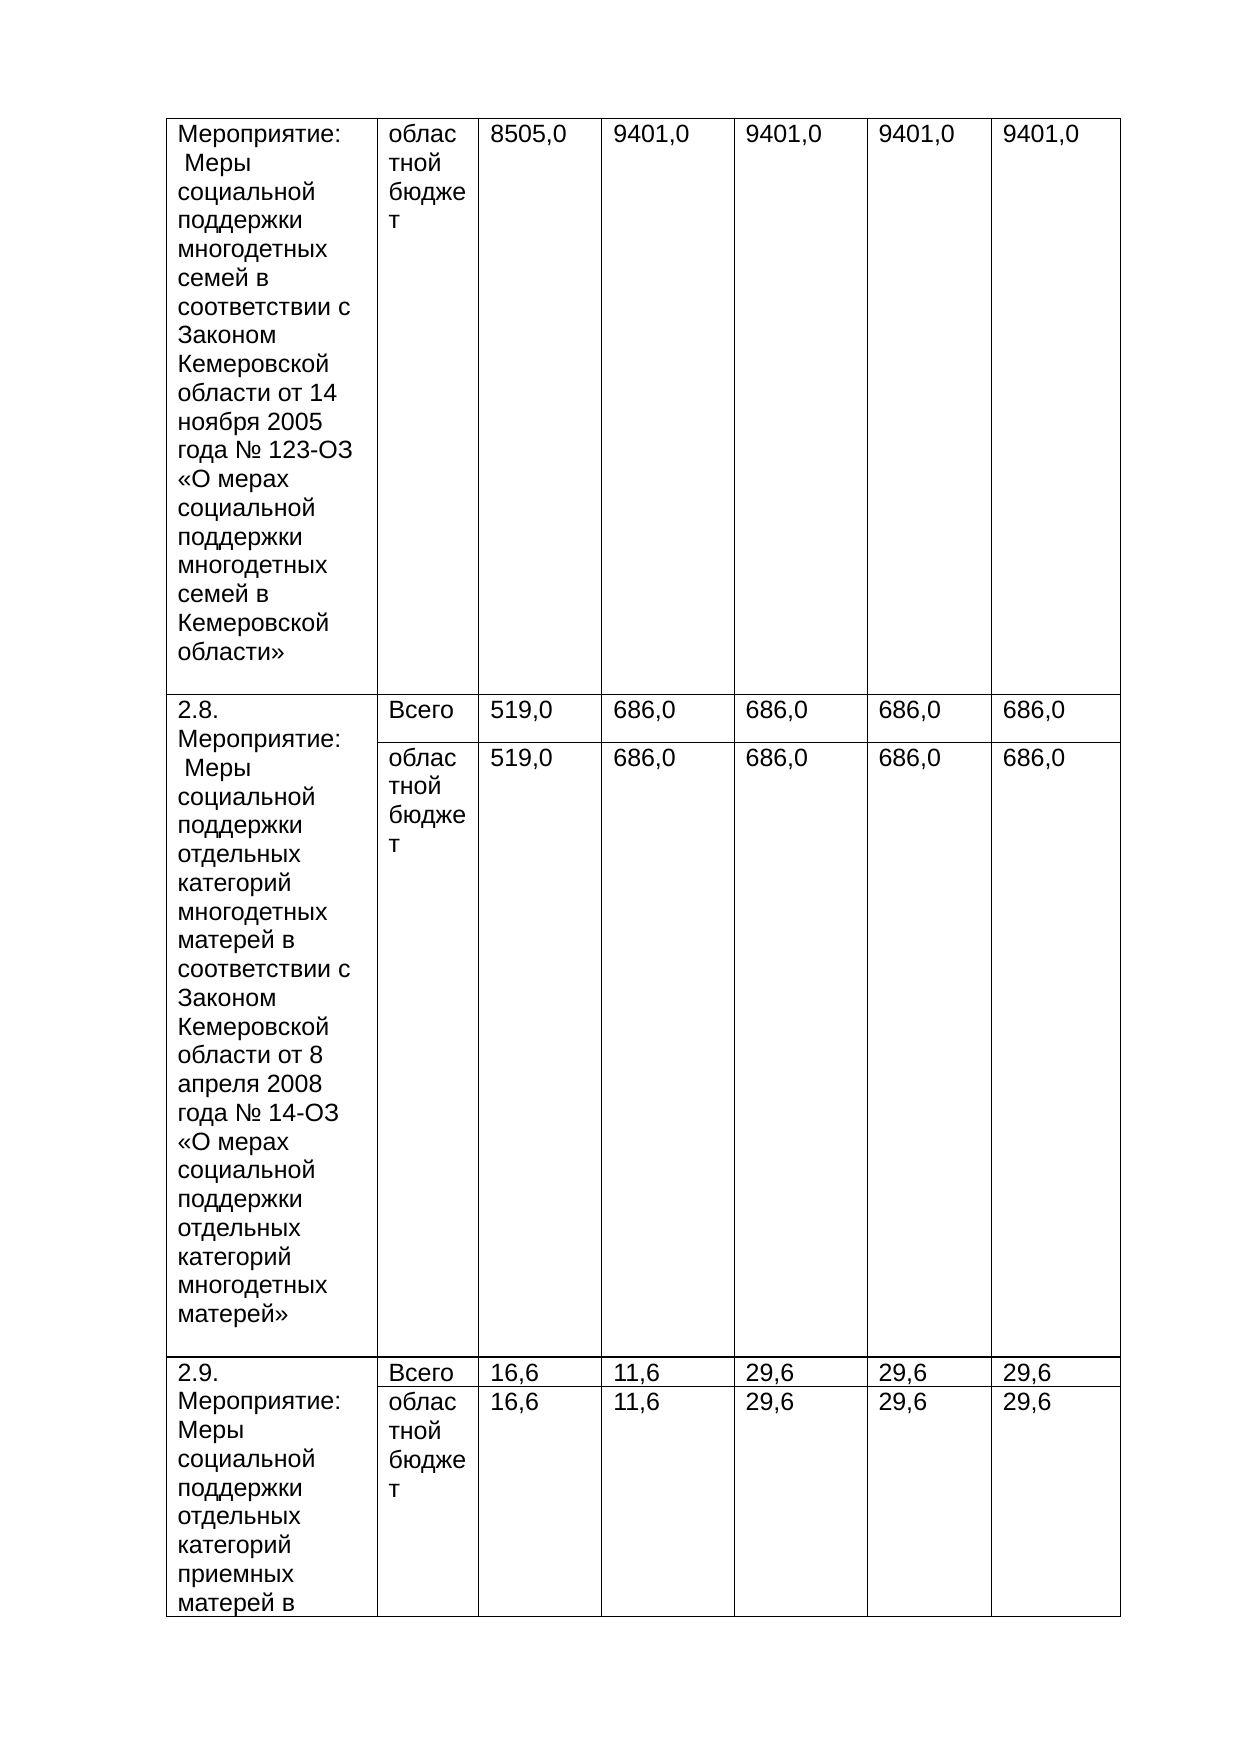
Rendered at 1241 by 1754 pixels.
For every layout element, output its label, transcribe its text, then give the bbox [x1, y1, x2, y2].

table_cell 686,0 [602, 695, 734, 742]
table_cell 686,0 [868, 695, 991, 742]
table_cell 686,0 [992, 695, 1120, 742]
table_cell 9401,0 [602, 119, 734, 694]
table_cell 686,0 [868, 743, 991, 1356]
table_cell 2.8. Мероприятие: Меры социальной поддержки отдельных категорий многодетных матерей в соответствии с Законом Кемеровской области от 8 апреля 2008 года № 14-ОЗ «О мерах социальной поддержки отдельных категорий многодетных матерей» [167, 695, 377, 1356]
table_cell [167, 119, 377, 694]
table_cell областной бюджет [378, 119, 478, 694]
table_cell 9401,0 [868, 119, 991, 694]
table_cell 29,6 [735, 1358, 867, 1386]
table_cell 16,6 [479, 1387, 601, 1616]
table_cell 686,0 [602, 743, 734, 1356]
table_cell 29,6 [868, 1387, 991, 1616]
table_cell 29,6 [735, 1387, 867, 1616]
table_cell 686,0 [735, 743, 867, 1356]
table_cell 11,6 [602, 1358, 734, 1386]
table_cell 29,6 [992, 1358, 1120, 1386]
table_cell 686,0 [992, 743, 1120, 1356]
table_cell 29,6 [868, 1358, 991, 1386]
table_cell 519,0 [479, 695, 601, 742]
table_cell 9401,0 [992, 119, 1120, 694]
table_cell областной бюджет [378, 743, 478, 1356]
table_cell 16,6 [479, 1358, 601, 1386]
table_cell 11,6 [602, 1387, 734, 1616]
table_cell Всего [378, 695, 478, 742]
table_cell областной бюджет [378, 1387, 478, 1616]
table_cell 9401,0 [735, 119, 867, 694]
table_cell 8505,0 [479, 119, 601, 694]
table_cell 519,0 [479, 743, 601, 1356]
table_cell 2.9. Мероприятие: Меры социальной поддержки отдельных категорий приемных матерей в соответствии с Законом Кемеровской области от 7 февраля 2013 года № 9-ОЗ «О мерах социальной поддержки отдельных категорий приемных матерей» [167, 1358, 377, 1616]
table_cell Всего [378, 1358, 478, 1386]
table_cell 686,0 [735, 695, 867, 742]
table_cell 29,6 [992, 1387, 1120, 1616]
